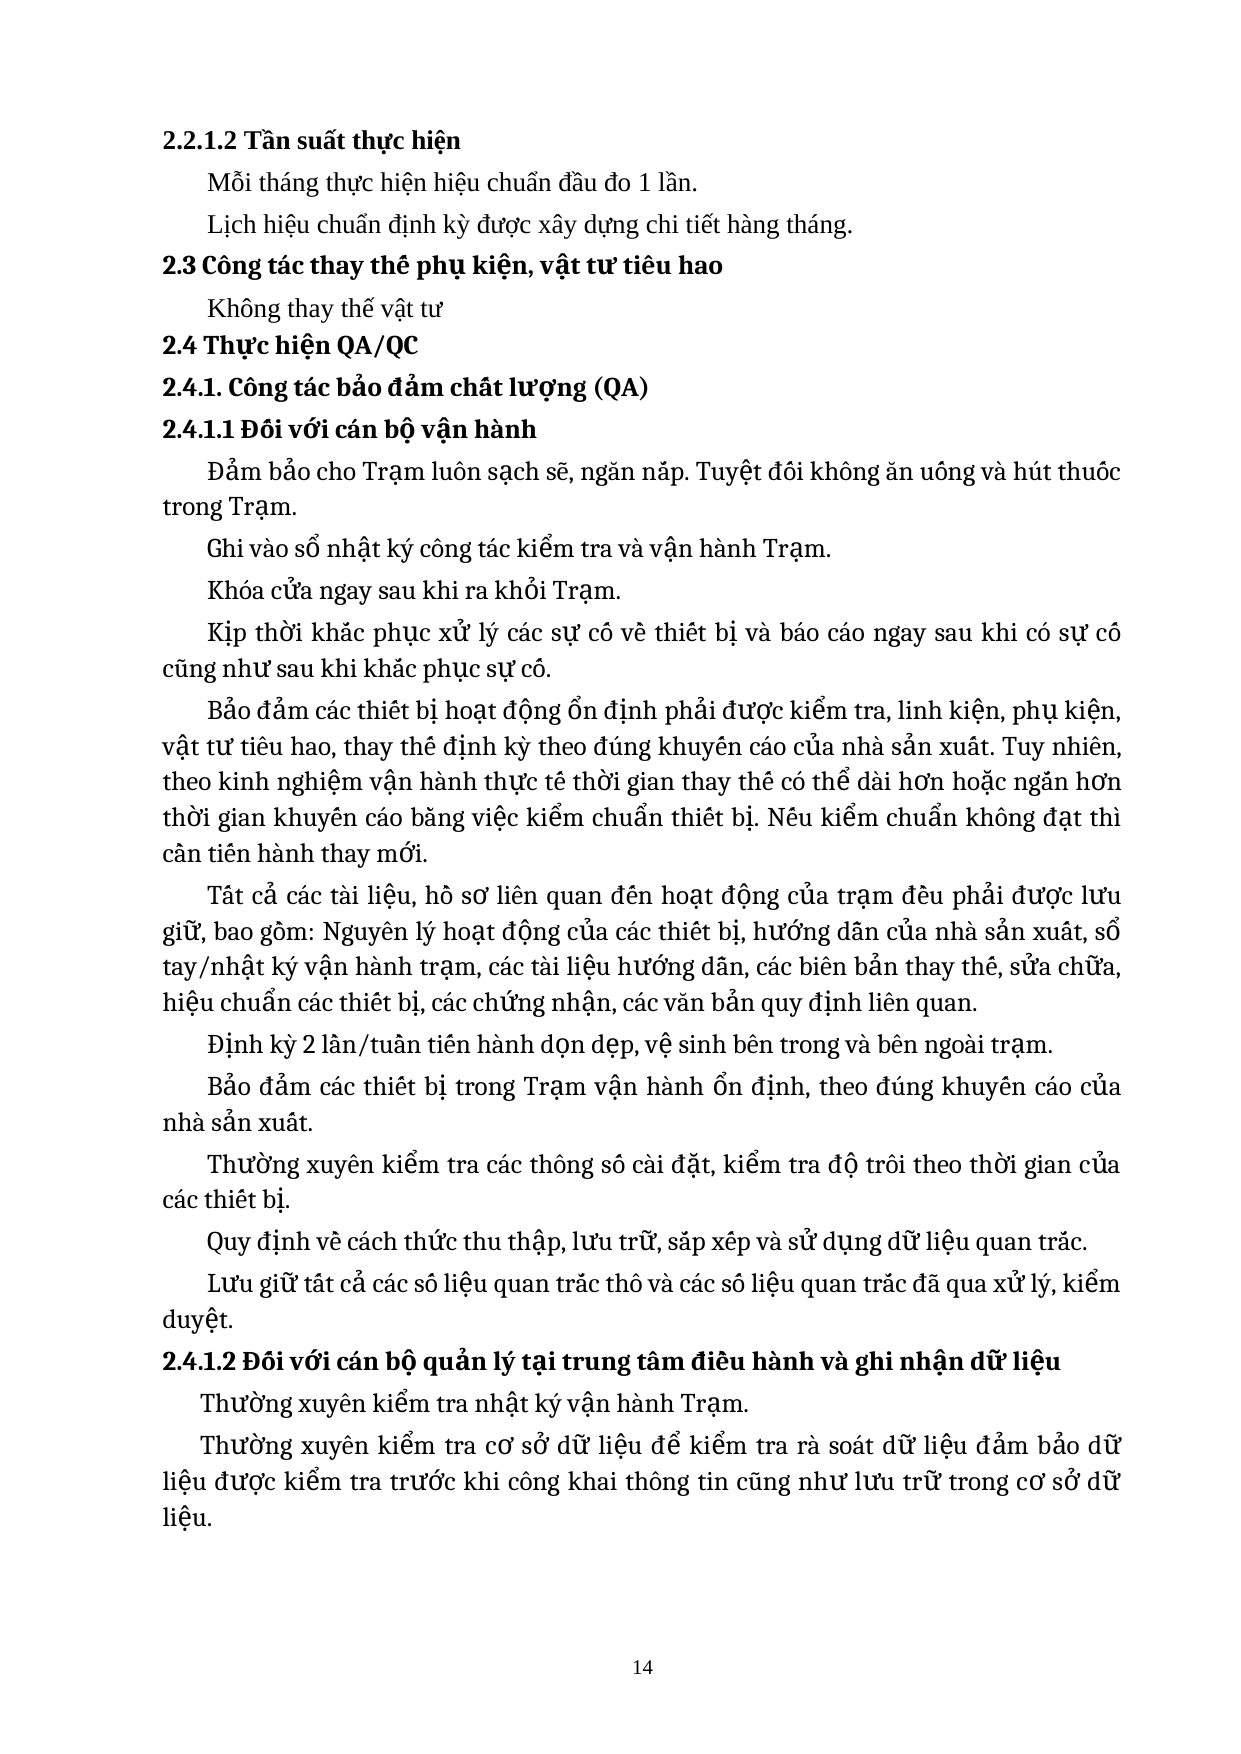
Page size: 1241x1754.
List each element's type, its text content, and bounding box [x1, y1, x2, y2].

text Kịp thời khắc phục xử lý các sự cố về thiết bị và báo cáo ngay sau khi có sự cố cũng như sau khi khắc phục sự cố. [162, 617, 1122, 684]
list Quy định về cách thức thu thập, lưu trữ, sắp xếp và sử dụng dữ liệu quan trắc. [162, 1226, 1122, 1258]
list Bảo đảm các thiết bị trong Trạm vận hành ổn định, theo đúng khuyến cáo của nhà sản xuất. [162, 1071, 1122, 1138]
text Thường xuyên kiểm tra cơ sở dữ liệu để kiểm tra rà soát dữ liệu đảm bảo dữ liệu được kiểm tra trước khi công khai thông tin cũng như lưu trữ trong cơ sở dữ liệu. [162, 1430, 1122, 1533]
text Lịch hiệu chuẩn định kỳ được xây dựng chi tiết hàng tháng. [162, 208, 1121, 239]
subtitle 2.4 Thực hiện QA/QC [162, 330, 1122, 361]
text Khóa cửa ngay sau khi ra khỏi Trạm. [162, 575, 1122, 606]
list Tất cả các tài liệu, hồ sơ liên quan đến hoạt động của trạm đều phải được lưu giữ, bao gồm: Nguyên lý hoạt động của các thiết bị, hướng dẫn của nhà sản xuất, sổ tay/nhật ký vận hành trạm, các tài liệu hướng dẫn, các biên bản thay thế, sửa chữa, hiệu chuẩn các thiết bị, các chứng nhận, các văn bản quy định liên quan. [162, 880, 1122, 1018]
text Không thay thế vật tư [162, 292, 1122, 323]
subtitle 2.2.1.2 Tần suất thực hiện [162, 124, 1122, 156]
text Mỗi tháng thực hiện hiệu chuẩn đầu đo 1 lần. [162, 166, 1121, 197]
text Ghi vào sổ nhật ký công tác kiểm tra và vận hành Trạm. [162, 533, 1122, 564]
list Thường xuyên kiểm tra các thông số cài đặt, kiểm tra độ trôi theo thời gian của các thiết bị. [162, 1149, 1122, 1216]
text 2.4.1. Công tác bảo đảm chất lượng (QA) [162, 372, 1122, 403]
list Định kỳ 2 lần/tuần tiến hành dọn dẹp, vệ sinh bên trong và bên ngoài trạm. [162, 1029, 1122, 1060]
list Bảo đảm các thiết bị hoạt động ổn định phải được kiểm tra, linh kiện, phụ kiện, vật tư tiêu hao, thay thế định kỳ theo đúng khuyến cáo của nhà sản xuất. Tuy nhiên, theo kinh nghiệm vận hành thực tế thời gian thay thế có thể dài hơn hoặc ngắn hơn thời gian khuyến cáo bằng việc kiểm chuẩn thiết bị. Nếu kiểm chuẩn không đạt thì cần tiến hành thay mới. [162, 695, 1122, 869]
list Lưu giữ tất cả các số liệu quan trắc thô và các số liệu quan trắc đã qua xử lý, kiểm duyệt. [162, 1268, 1122, 1335]
subtitle 2.4.1.1 Đối với cán bộ vận hành [162, 414, 1122, 445]
subtitle 2.4.1.2 Đối với cán bộ quản lý tại trung tâm điều hành và ghi nhận dữ liệu [162, 1346, 1122, 1377]
text Đảm bảo cho Trạm luôn sạch sẽ, ngăn nắp. Tuyệt đối không ăn uống và hút thuốc trong Trạm. [162, 456, 1122, 522]
subtitle 2.3 Công tác thay thế phụ kiện, vật tư tiêu hao [162, 250, 1122, 281]
text Thường xuyên kiểm tra nhật ký vận hành Trạm. [162, 1388, 1122, 1419]
